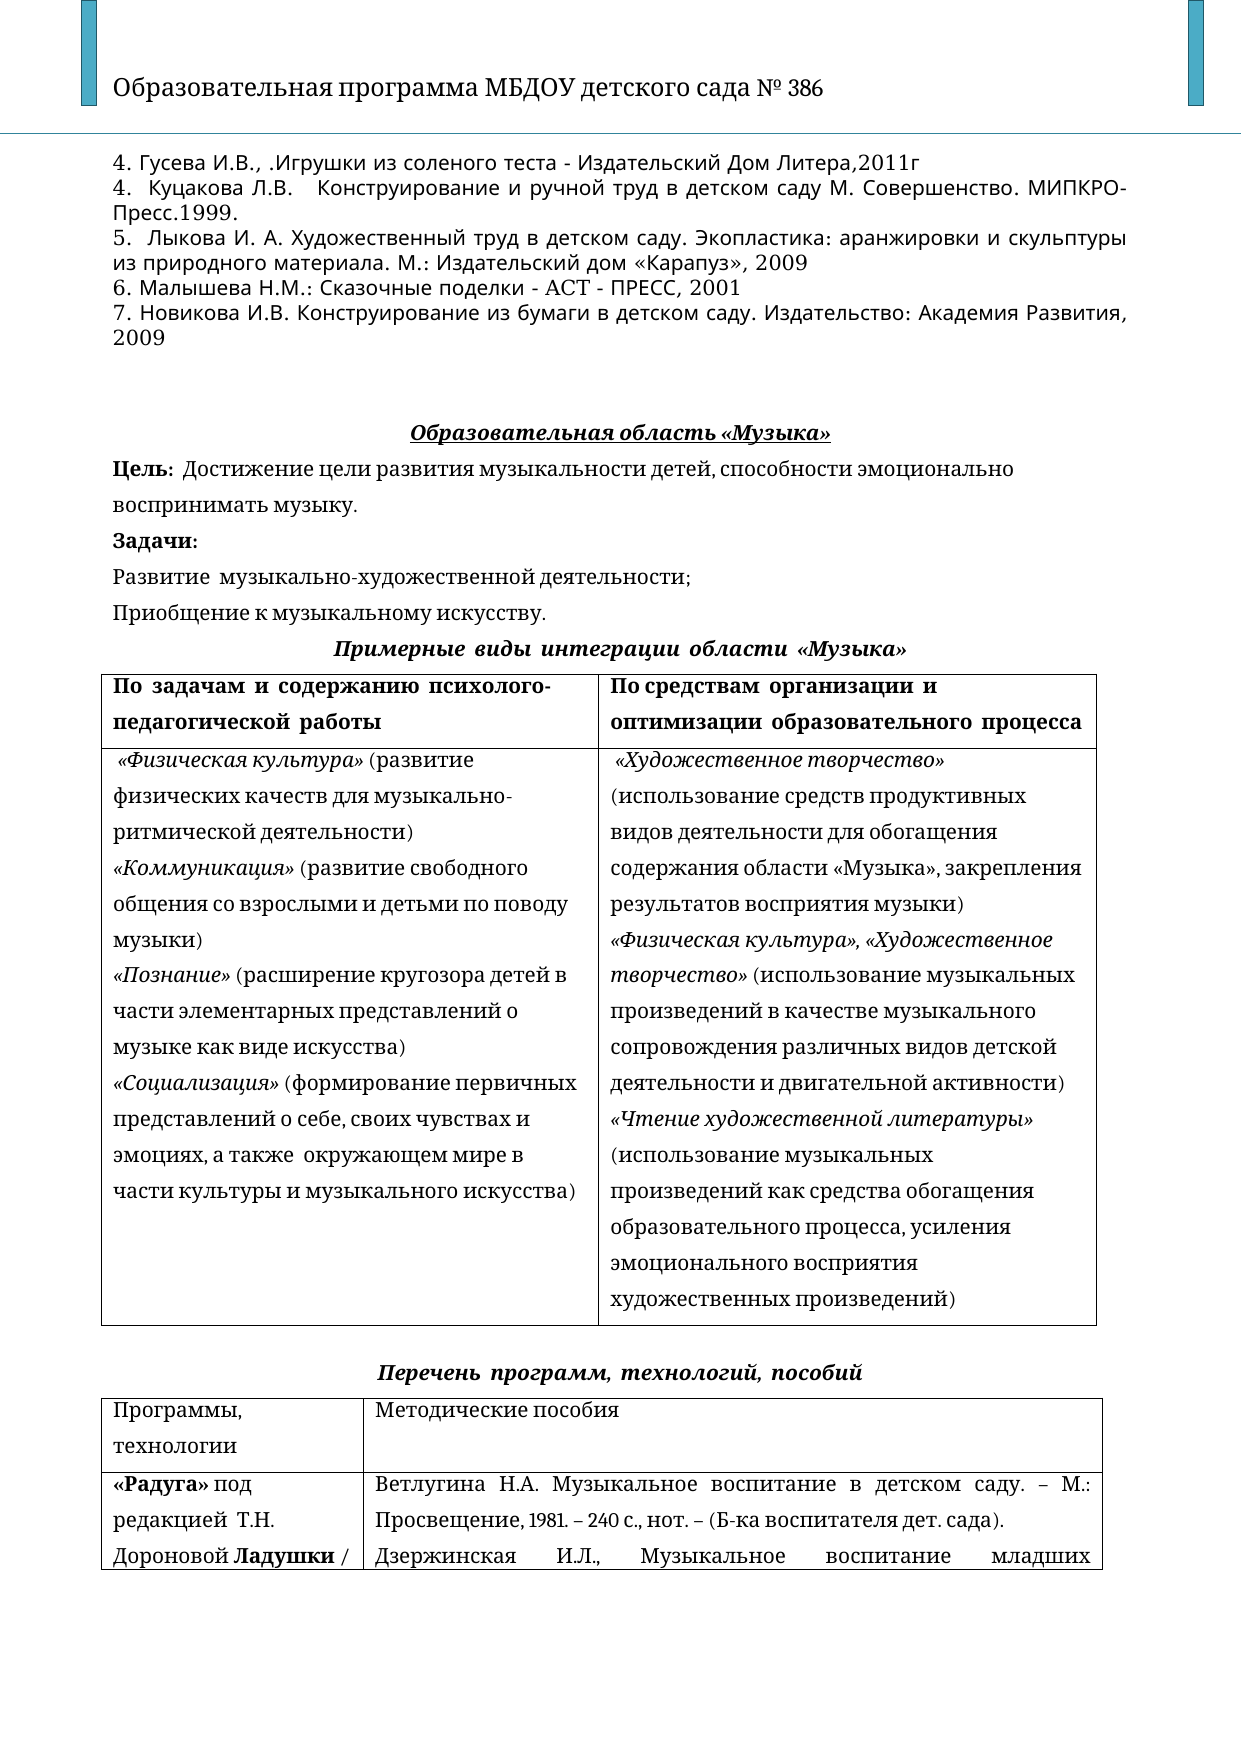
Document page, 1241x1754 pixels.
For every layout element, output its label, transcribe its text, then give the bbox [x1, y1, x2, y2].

text Приобщение к музыкальному искусству. [112, 602, 1128, 626]
text Примерные виды интеграции области «Музыка» [112, 637, 1128, 661]
text 5. Лыкова И. А. Художественный труд в детском саду. Экопластика: аранжировки и скульптуры из природного материала. М.: Издательский дом «Карапуз», 2009 [112, 225, 1128, 275]
text Перечень программ, технологий, пособий [112, 1362, 1128, 1386]
text 4. Гусева И.В., .Игрушки из соленого теста - Издательский Дом Литера,2011г [112, 150, 1128, 175]
text 6. Малышева Н.М.: Сказочные поделки - ACT - ПРЕСС, 2001 [112, 275, 1128, 300]
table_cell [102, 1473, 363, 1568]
text Развитие музыкально-художественной деятельности; [112, 566, 1128, 589]
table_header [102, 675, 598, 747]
text Образовательная область «Музыка» [112, 422, 1128, 446]
text 4. Куцакова Л.В. Конструирование и ручной труд в детском саду М. Совершенство. МИПКРО-Пресс.1999. [112, 175, 1128, 225]
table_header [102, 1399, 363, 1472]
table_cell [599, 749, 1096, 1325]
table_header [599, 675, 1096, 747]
text Задачи: [112, 530, 1128, 554]
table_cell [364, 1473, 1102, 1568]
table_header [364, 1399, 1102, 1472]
text 7. Новикова И.В. Конструирование из бумаги в детском саду. Издательство: Академия Развития, 2009 [112, 300, 1128, 350]
text Цель: Достижение цели развития музыкальности детей, способности эмоционально воспринимать музыку. [112, 458, 1128, 518]
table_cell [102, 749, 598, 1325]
